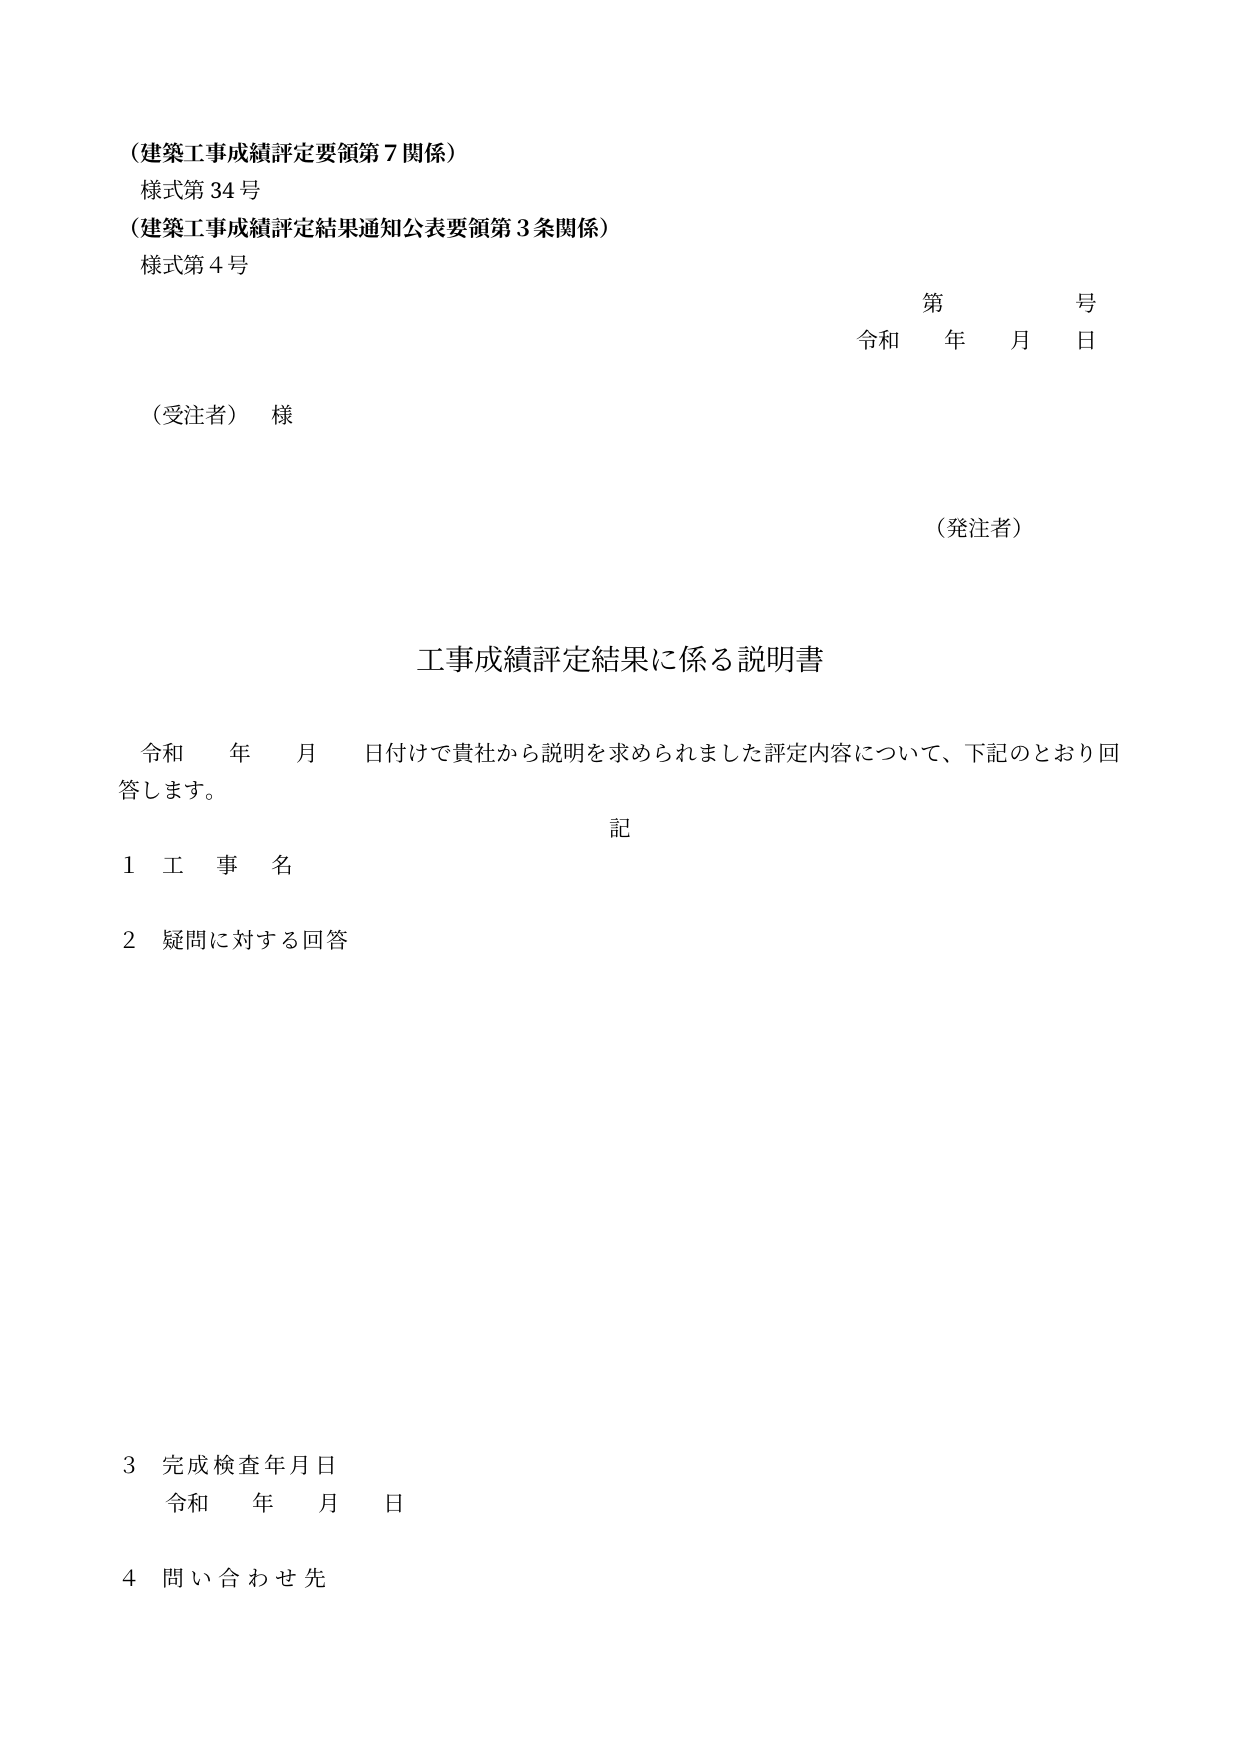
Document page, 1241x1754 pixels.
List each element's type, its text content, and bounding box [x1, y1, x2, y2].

text 第 号 [118, 283, 1097, 320]
text １ 工事名 [118, 845, 1122, 883]
text 令和 年 月 日 [118, 320, 1097, 358]
text 様式第34号 [118, 170, 1122, 208]
text （建築工事成績評定結果通知公表要領第３条関係） [118, 208, 1122, 245]
text （建築工事成績評定要領第７関係） [118, 133, 1122, 170]
text （受注者） 様 [118, 395, 1122, 433]
text 令和 年 月 日 [143, 1483, 1122, 1520]
text 記 [118, 808, 1122, 845]
text 令和 年 月 日付けで貴社から説明を求められました評定内容について、下記のとおり回答します。 [118, 733, 1122, 808]
text ３ 完成検査年月日 [118, 1445, 1122, 1483]
text （発注者） [118, 508, 1034, 545]
text 様式第４号 [118, 245, 1122, 283]
text 工事成績評定結果に係る説明書 [118, 620, 1122, 695]
text ２ 疑問に対する回答 [118, 920, 1122, 958]
text ４ 問い合わせ先 [118, 1558, 1122, 1595]
